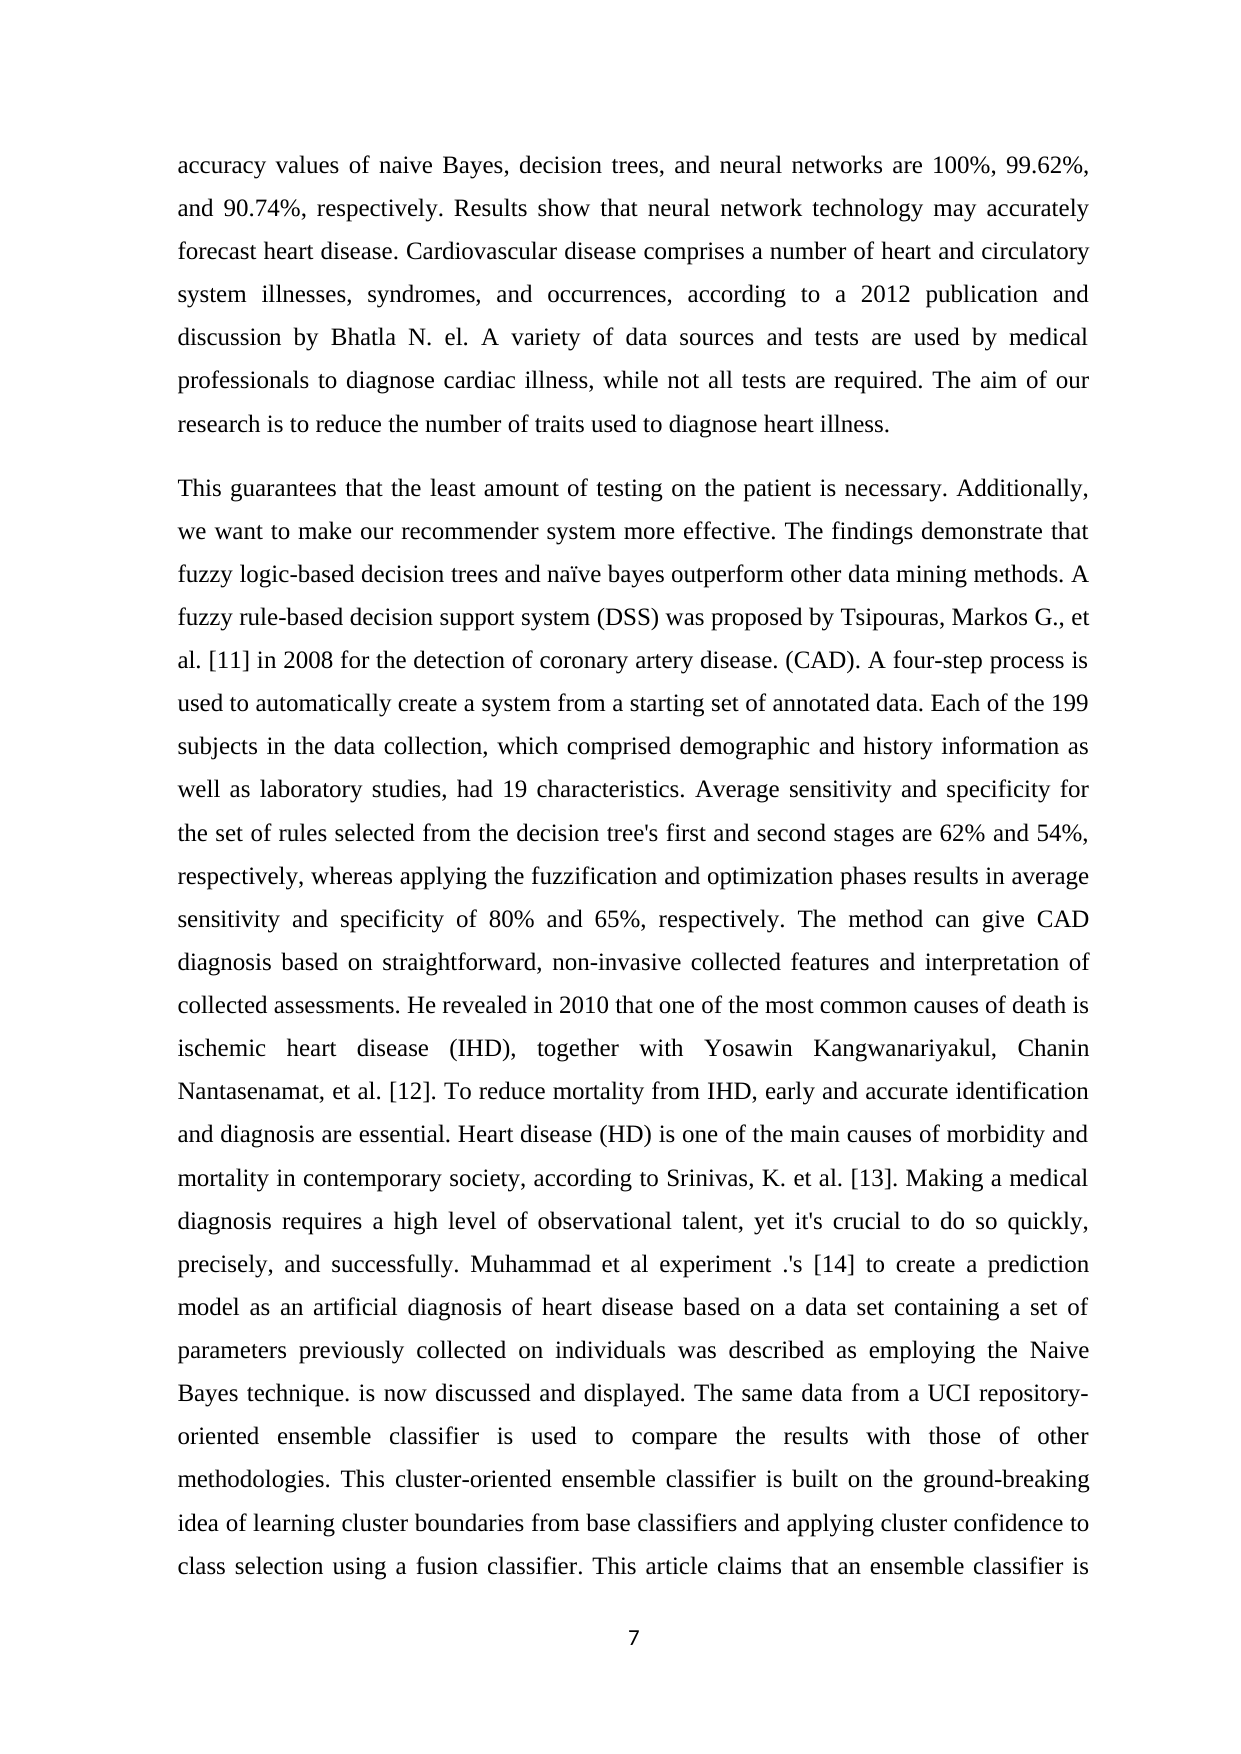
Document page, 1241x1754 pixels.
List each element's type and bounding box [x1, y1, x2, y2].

text [177, 473, 1090, 1579]
text [177, 150, 1090, 437]
